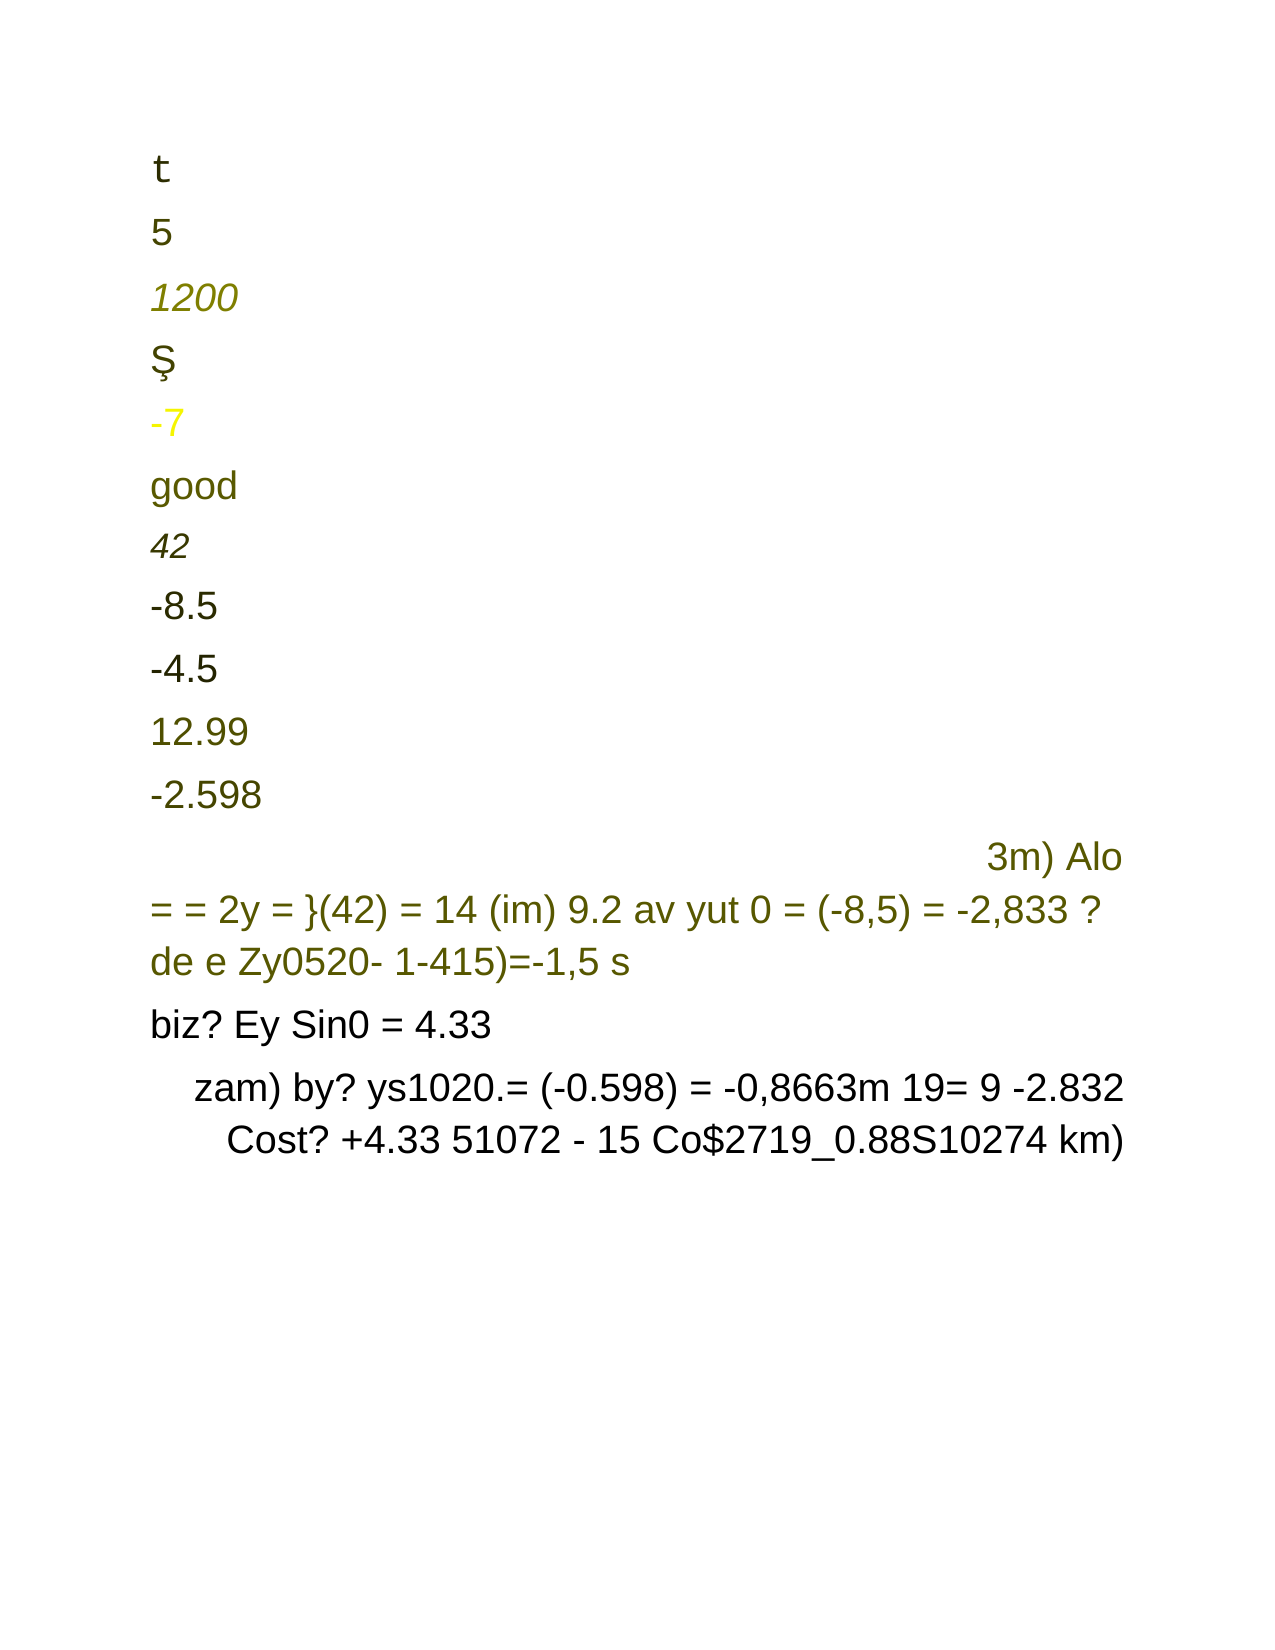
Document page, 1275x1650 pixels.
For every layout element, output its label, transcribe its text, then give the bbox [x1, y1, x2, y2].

text 42 [150, 525, 1125, 566]
text -7 [150, 399, 1125, 445]
text good [150, 462, 1125, 508]
text 1200 [150, 274, 1125, 319]
text -8.5 [150, 582, 1125, 628]
text 12.99 [150, 708, 1125, 754]
text zam) by? ys1020.= (-0.598) = -0,8663m 19= 9 -2.832 Cost? +4.33 51072 - 15 Co$2719_0.88S10274 km) [150, 1064, 1125, 1162]
text -4.5 [150, 645, 1125, 691]
text t [150, 150, 1125, 195]
text -2.598 [150, 771, 1125, 816]
text biz? Ey Sin0 = 4.33 [150, 1001, 1125, 1047]
text Ş [150, 337, 1125, 382]
text 5 [150, 212, 1125, 257]
text 3m) Alo = = 2y = }(42) = 14 (im) 9.2 av yut 0 = (-8,5) = -2,833 ? de e Zy0520- 1-415)=-1,5 s [150, 834, 1125, 984]
